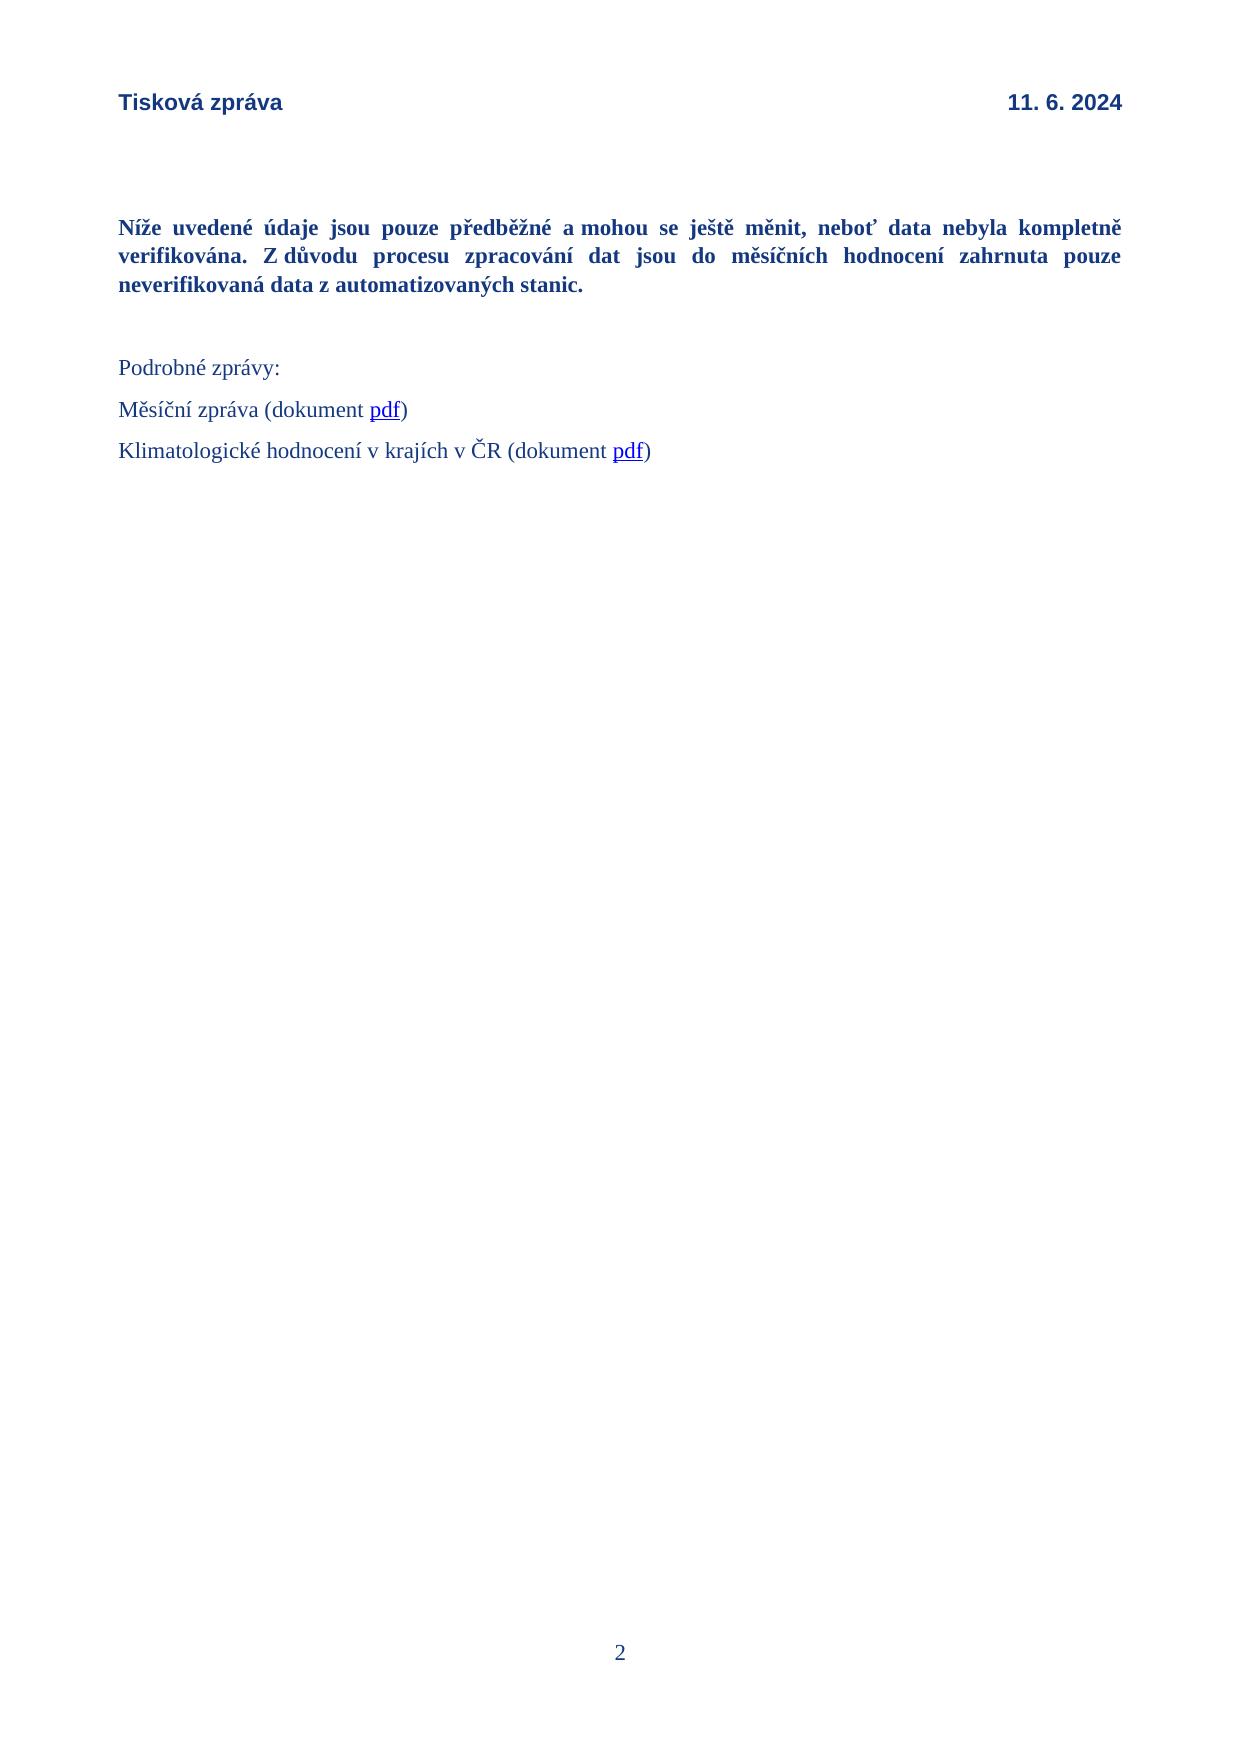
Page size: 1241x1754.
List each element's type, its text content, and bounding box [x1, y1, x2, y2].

text Měsíční zpráva (dokument pdf) [118, 396, 1122, 422]
text Níže uvedené údaje jsou pouze předběžné a mohou se ještě měnit, neboť data nebyla kompletně verifikována. Z důvodu procesu zpracování dat jsou do měsíčních hodnocení zahrnuta pouze neverifikovaná data z automatizovaných stanic. [118, 214, 1122, 298]
text Klimatologické hodnocení v krajích v ČR (dokument pdf) [118, 437, 1122, 464]
text Podrobné zprávy: [118, 354, 1122, 381]
